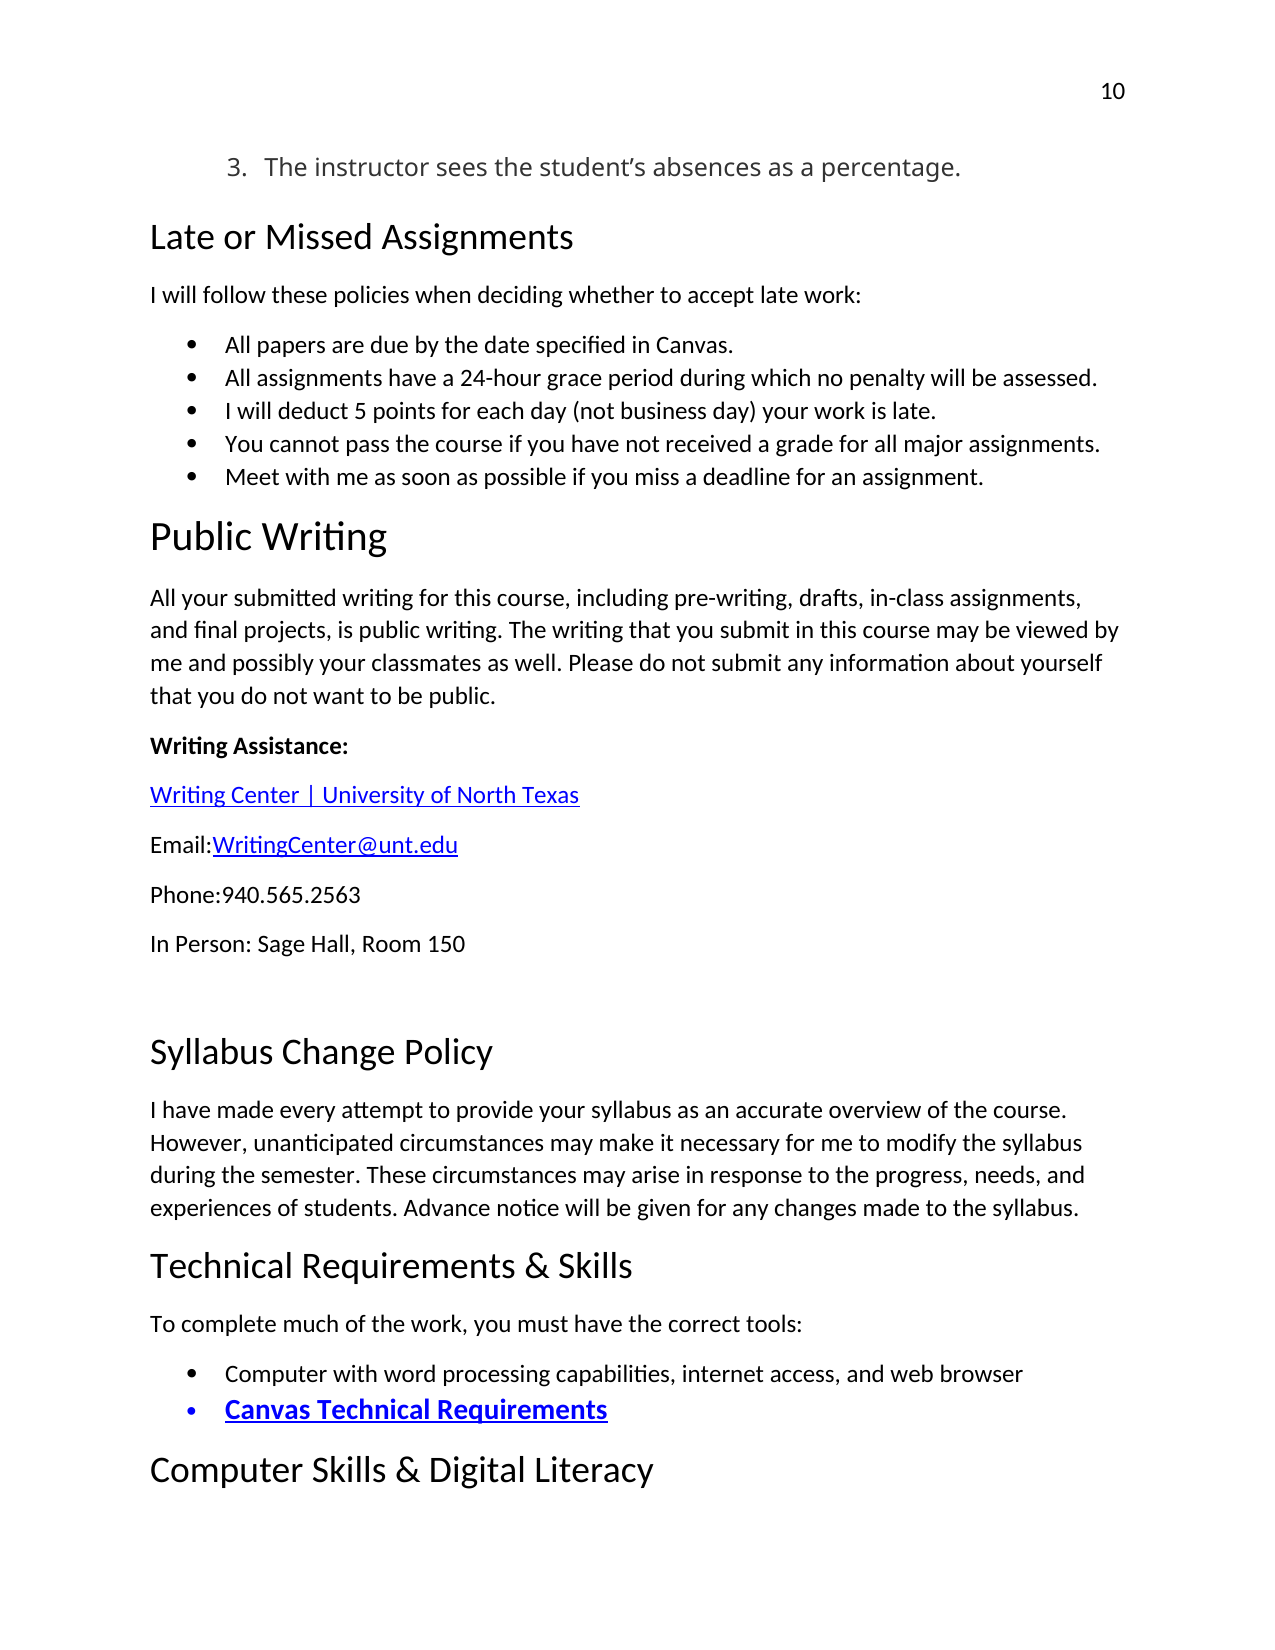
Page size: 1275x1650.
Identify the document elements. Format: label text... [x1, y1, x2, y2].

text I have made every attempt to provide your syllabus as an accurate overview of the course. However, unanticipated circumstances may make it necessary for me to modify the syllabus during the semester. These circumstances may arise in response to the progress, needs, and experiences of students. Advance notice will be given for any changes made to the syllabus. [150, 1094, 1125, 1223]
list You cannot pass the course if you have not received a grade for all major assignments. [187, 428, 1125, 458]
text To complete much of the work, you must have the correct tools: [150, 1308, 1125, 1339]
text Email:WritingCenter@unt.edu [150, 829, 1125, 860]
list Canvas Technical Requirements [187, 1391, 1125, 1426]
text Syllabus Change Policy [150, 1028, 1125, 1073]
text Writing Center | University of North Texas [150, 780, 1125, 810]
list Meet with me as soon as possible if you miss a deadline for an assignment. [187, 461, 1125, 491]
list All papers are due by the date specified in Canvas. [187, 329, 1125, 359]
text Writing Assistance: [150, 730, 1125, 761]
text Public Writing [150, 510, 1125, 561]
text Technical Requirements & Skills [150, 1242, 1125, 1288]
text All your submitted writing for this course, including pre-writing, drafts, in-class assignments, and final projects, is public writing. The writing that you submit in this course may be viewed by me and possibly your classmates as well. Please do not submit any information about yourself that you do not want to be public. [150, 582, 1125, 711]
list I will deduct 5 points for each day (not business day) your work is late. [187, 395, 1125, 425]
list All assignments have a 24-hour grace period during which no penalty will be assessed. [187, 362, 1125, 392]
text Computer Skills & Digital Literacy [150, 1446, 1125, 1492]
text Late or Missed Assignments [150, 213, 1125, 259]
text Phone:940.565.2563 [150, 879, 1125, 909]
text In Person: Sage Hall, Room 150 [150, 928, 1125, 959]
list The instructor sees the student’s absences as a percentage. [227, 150, 1125, 184]
list Computer with word processing capabilities, internet access, and web browser [187, 1358, 1125, 1388]
text I will follow these policies when deciding whether to accept late work: [150, 279, 1125, 310]
